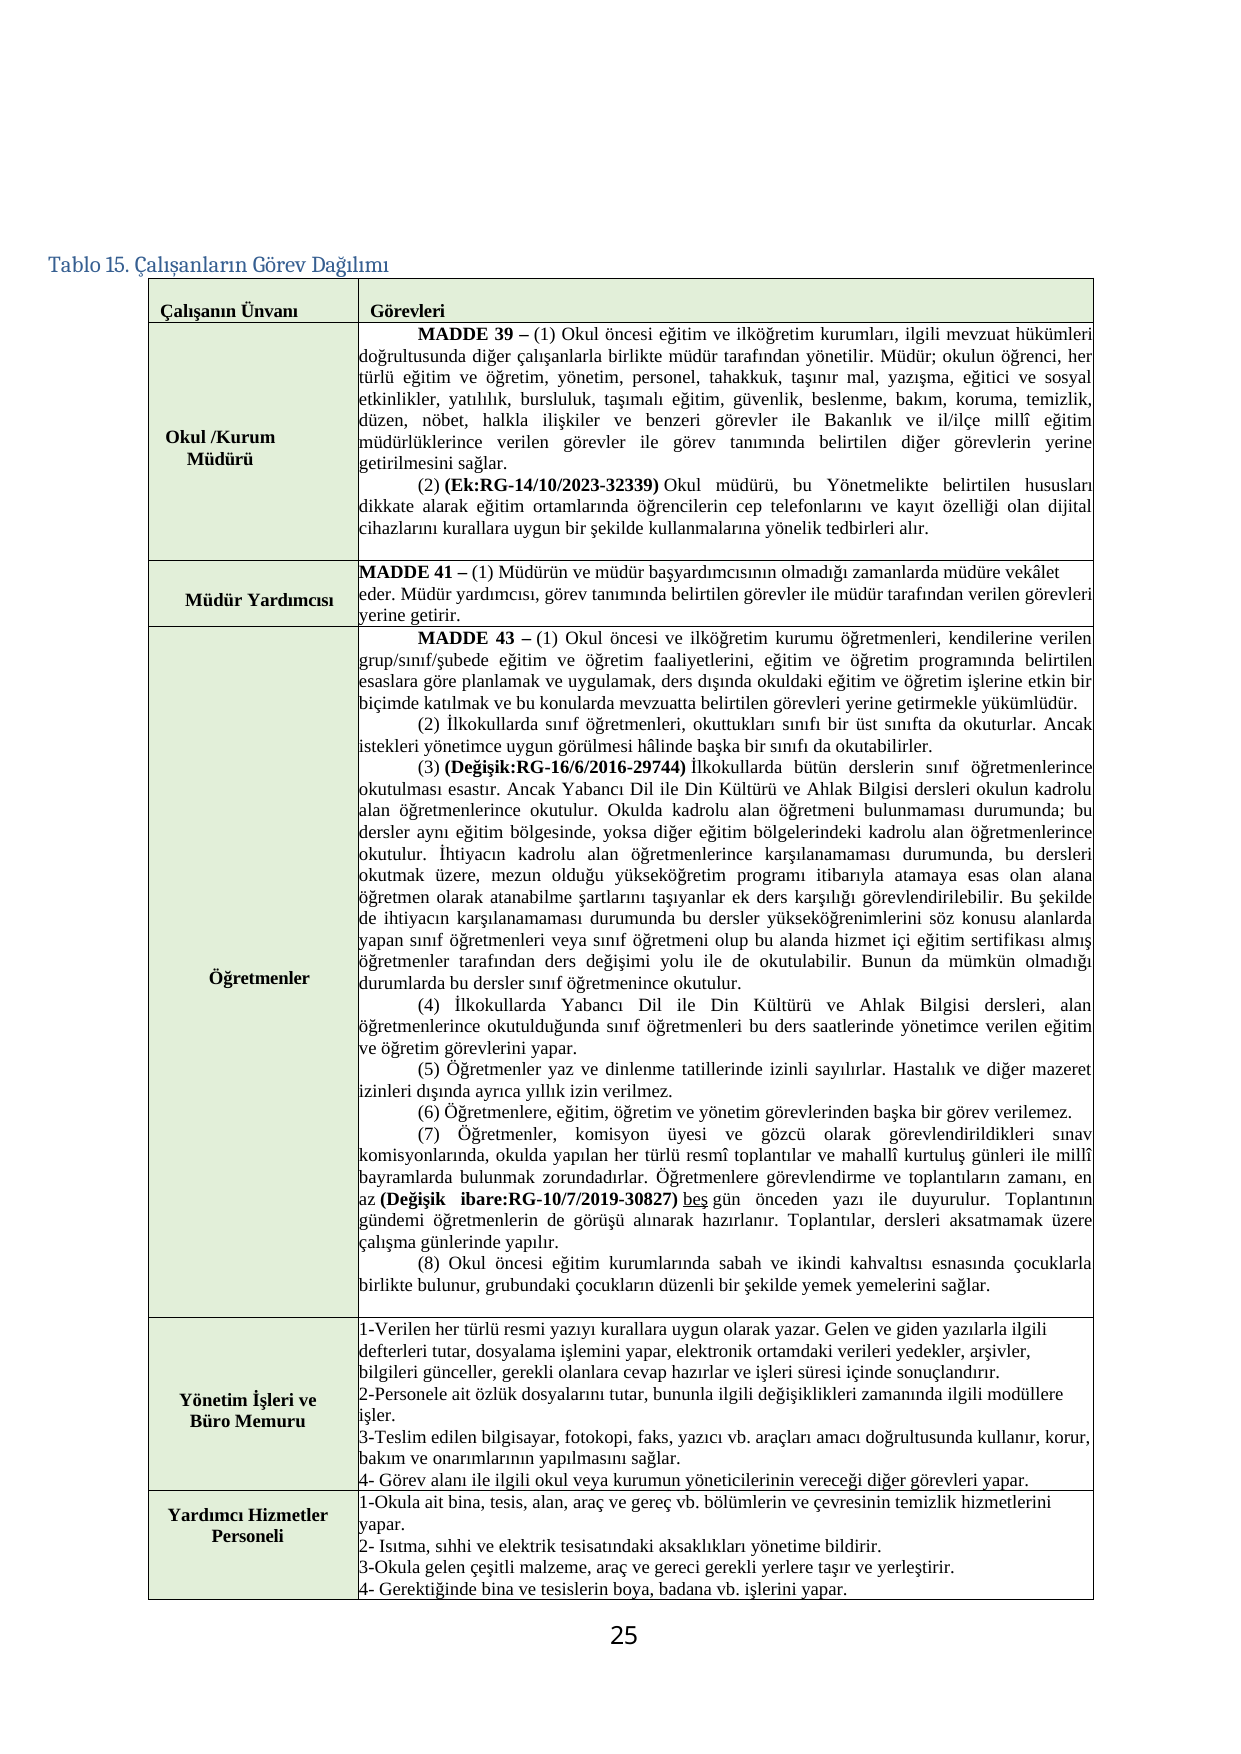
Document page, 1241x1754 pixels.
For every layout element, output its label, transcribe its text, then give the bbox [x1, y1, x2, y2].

table_cell Okul /Kurum Müdürü [149, 323, 358, 560]
table_cell MADDE 39 – (1) Okul öncesi eğitim ve ilköğretim kurumları, ilgili mevzuat hükümleri doğrultusunda diğer çalışanlarla birlikte müdür tarafından yönetilir. Müdür; okulun öğrenci, her türlü eğitim ve öğretim, yönetim, personel, tahakkuk, taşınır mal, yazışma, eğitici ve sosyal etkinlikler, yatılılık, bursluluk, taşımalı eğitim, güvenlik, beslenme, bakım, koruma, temizlik, düzen, nöbet, halkla ilişkiler ve benzeri görevler ile Bakanlık ve il/ilçe millî eğitim müdürlüklerince verilen görevler ile görev tanımında belirtilen diğer görevlerin yerine getirilmesini sağlar. (2) (Ek:RG-14/10/2023-32339) Okul müdürü, bu Yönetmelikte belirtilen hususları dikkate alarak eğitim ortamlarında öğrencilerin cep telefonlarını ve kayıt özelliği olan dijital cihazlarını kurallara uygun bir şekilde kullanmalarına yönelik tedbirleri alır. [359, 323, 1093, 560]
table_cell MADDE 43 – (1) Okul öncesi ve ilköğretim kurumu öğretmenleri, kendilerine verilen grup/sınıf/şubede eğitim ve öğretim faaliyetlerini, eğitim ve öğretim programında belirtilen esaslara göre planlamak ve uygulamak, ders dışında okuldaki eğitim ve öğretim işlerine etkin bir biçimde katılmak ve bu konularda mevzuatta belirtilen görevleri yerine getirmekle yükümlüdür. (2) İlkokullarda sınıf öğretmenleri, okuttukları sınıfı bir üst sınıfta da okuturlar. Ancak istekleri yönetimce uygun görülmesi hâlinde başka bir sınıfı da okutabilirler. (3) (Değişik:RG-16/6/2016-29744) İlkokullarda bütün derslerin sınıf öğretmenlerince okutulması esastır. Ancak Yabancı Dil ile Din Kültürü ve Ahlak Bilgisi dersleri okulun kadrolu alan öğretmenlerince okutulur. Okulda kadrolu alan öğretmeni bulunmaması durumunda; bu dersler aynı eğitim bölgesinde, yoksa diğer eğitim bölgelerindeki kadrolu alan öğretmenlerince okutulur. İhtiyacın kadrolu alan öğretmenlerince karşılanamaması durumunda, bu dersleri okutmak üzere, mezun olduğu yükseköğretim programı itibarıyla atamaya esas olan alana öğretmen olarak atanabilme şartlarını taşıyanlar ek ders karşılığı görevlendirilebilir. Bu şekilde de ihtiyacın karşılanamaması durumunda bu dersler yükseköğrenimlerini söz konusu alanlarda yapan sınıf öğretmenleri veya sınıf öğretmeni olup bu alanda hizmet içi eğitim sertifikası almış öğretmenler tarafından ders değişimi yolu ile de okutulabilir. Bunun da mümkün olmadığı durumlarda bu dersler sınıf öğretmenince okutulur. (4) İlkokullarda Yabancı Dil ile Din Kültürü ve Ahlak Bilgisi dersleri, alan öğretmenlerince okutulduğunda sınıf öğretmenleri bu ders saatlerinde yönetimce verilen eğitim ve öğretim görevlerini yapar. (5) Öğretmenler yaz ve dinlenme tatillerinde izinli sayılırlar. Hastalık ve diğer mazeret izinleri dışında ayrıca yıllık izin verilmez. (6) Öğretmenlere, eğitim, öğretim ve yönetim görevlerinden başka bir görev verilemez. (7) Öğretmenler, komisyon üyesi ve gözcü olarak görevlendirildikleri sınav komisyonlarında, okulda yapılan her türlü resmî toplantılar ve mahallî kurtuluş günleri ile millî bayramlarda bulunmak zorundadırlar. Öğretmenlere görevlendirme ve toplantıların zamanı, en az (Değişik ibare:RG-10/7/2019-30827) beş gün önceden yazı ile duyurulur. Toplantının gündemi öğretmenlerin de görüşü alınarak hazırlanır. Toplantılar, dersleri aksatmamak üzere çalışma günlerinde yapılır. (8) Okul öncesi eğitim kurumlarında sabah ve ikindi kahvaltısı esnasında çocuklarla birlikte bulunur, grubundaki çocukların düzenli bir şekilde yemek yemelerini sağlar. [359, 627, 1093, 1317]
table_header Çalışanın Ünvanı [149, 279, 358, 322]
table_cell Müdür Yardımcısı [149, 561, 358, 626]
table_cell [359, 1491, 1093, 1599]
table_header Görevleri [359, 279, 1093, 322]
subtitle Tablo 15. Çalışanların Görev Dağılımı [48, 251, 1198, 278]
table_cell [149, 1491, 358, 1599]
table_cell Yönetim İşleri ve Büro Memuru [149, 1318, 358, 1490]
table_cell MADDE 41 – (1) Müdürün ve müdür başyardımcısının olmadığı zamanlarda müdüre vekâlet eder. Müdür yardımcısı, görev tanımında belirtilen görevler ile müdür tarafından verilen görevleri yerine getirir. [359, 561, 1093, 626]
table_cell 1-Verilen her türlü resmi yazıyı kurallara uygun olarak yazar. Gelen ve giden yazılarla ilgili defterleri tutar, dosyalama işlemini yapar, elektronik ortamdaki verileri yedekler, arşivler, bilgileri günceller, gerekli olanlara cevap hazırlar ve işleri süresi içinde sonuçlandırır. 2-Personele ait özlük dosyalarını tutar, bununla ilgili değişiklikleri zamanında ilgili modüllere işler. 3-Teslim edilen bilgisayar, fotokopi, faks, yazıcı vb. araçları amacı doğrultusunda kullanır, korur, bakım ve onarımlarının yapılmasını sağlar. 4- Görev alanı ile ilgili okul veya kurumun yöneticilerinin vereceği diğer görevleri yapar. [359, 1318, 1093, 1490]
table_cell Öğretmenler [149, 627, 358, 1317]
